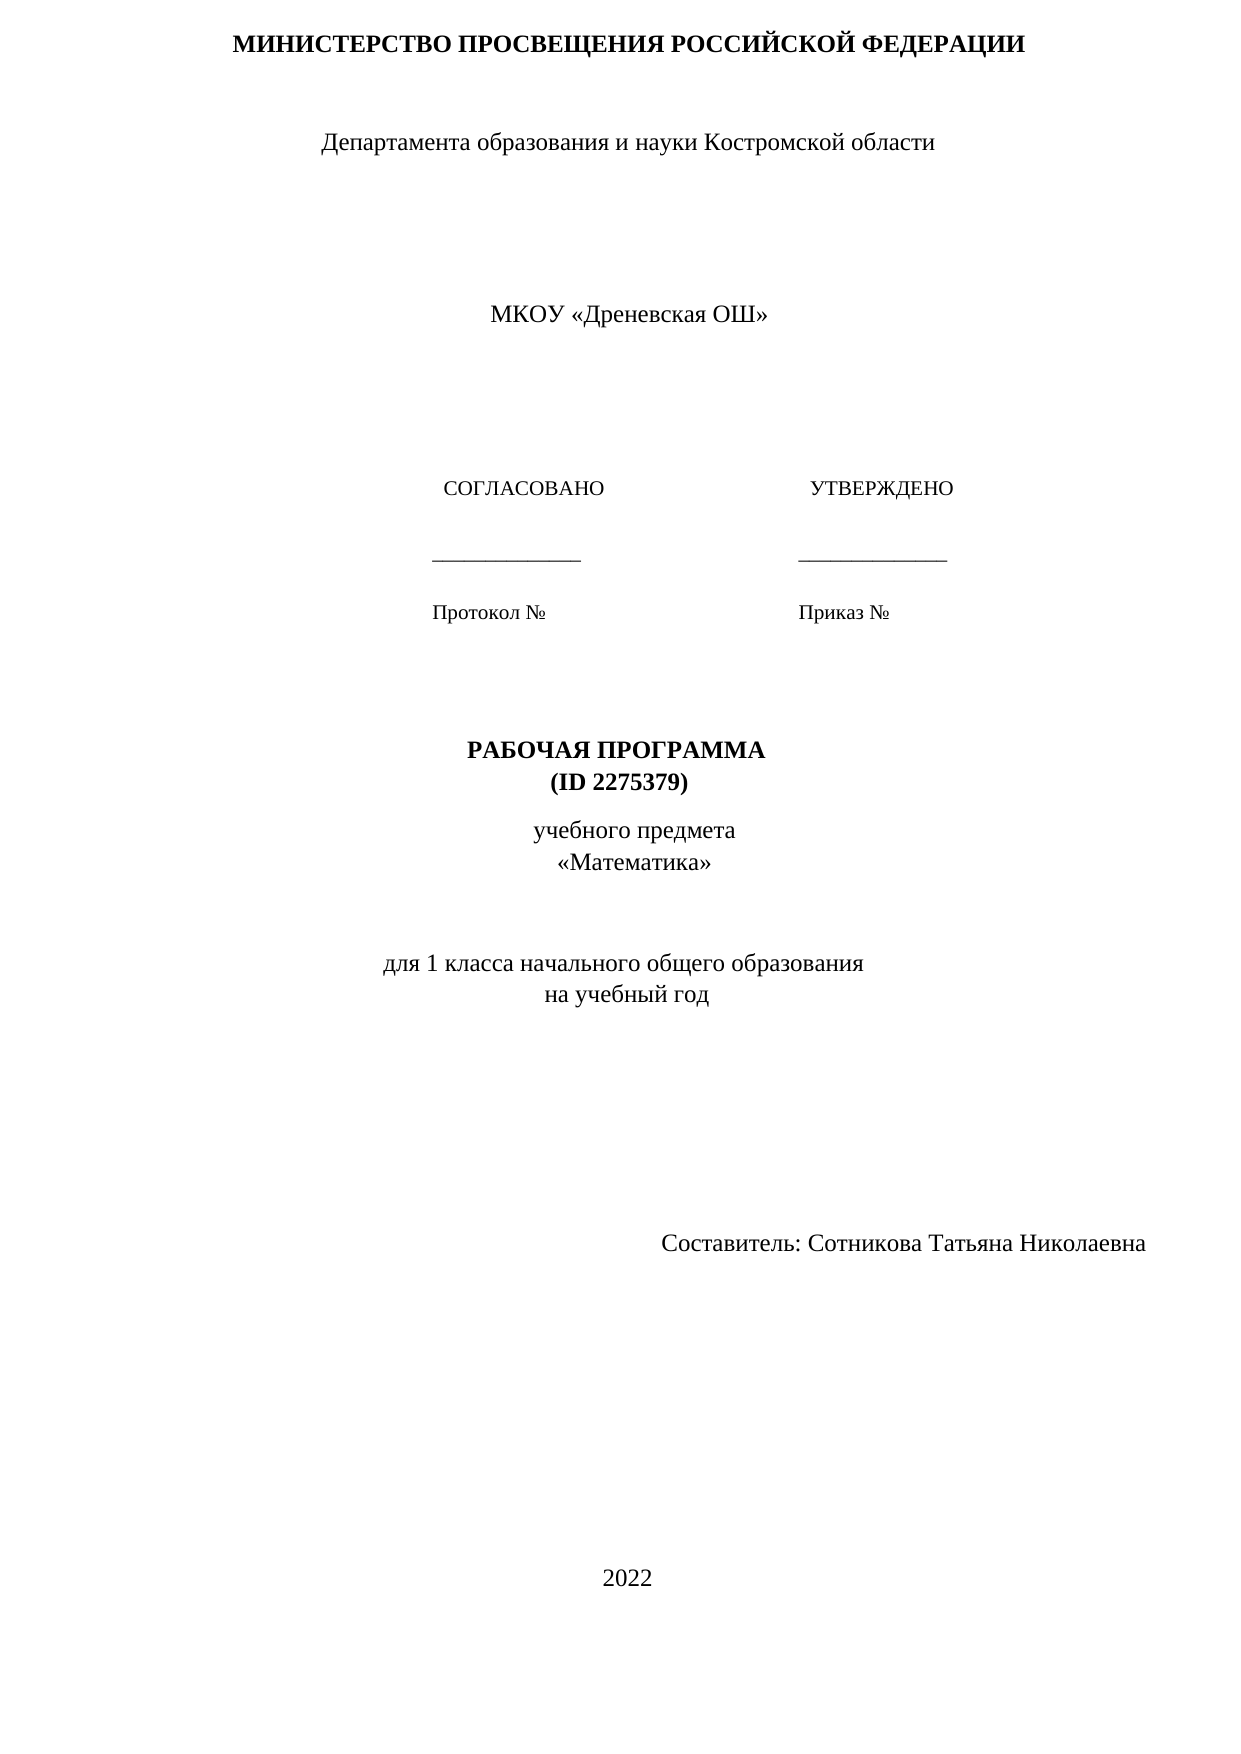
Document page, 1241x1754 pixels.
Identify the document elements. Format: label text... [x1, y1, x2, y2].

text РАБОЧАЯ ПРОГРАММА (ID 2275379) [465, 736, 773, 796]
table_header ______________ Приказ № от "" г. [689, 534, 1041, 634]
text 2022 [150, 1565, 652, 1592]
text Составитель: Сотникова Татьяна Николаевна [150, 1230, 1146, 1257]
text СОГЛАСОВАНО УТВЕРЖДЕНО [443, 477, 1148, 500]
text учебного предмета «Математика» [525, 815, 743, 875]
text Департамента образования и науки Костромской области [321, 128, 1148, 155]
table_header ______________ Протокол № от "" г. [285, 534, 689, 634]
text МКОУ «Дреневская ОШ» [150, 300, 768, 327]
text МИНИСТЕРСТВО ПРОСВЕЩЕНИЯ РОССИЙСКОЙ ФЕДЕРАЦИИ [232, 31, 1148, 58]
text для 1 класса начального общего образования на учебный год [375, 948, 878, 1008]
